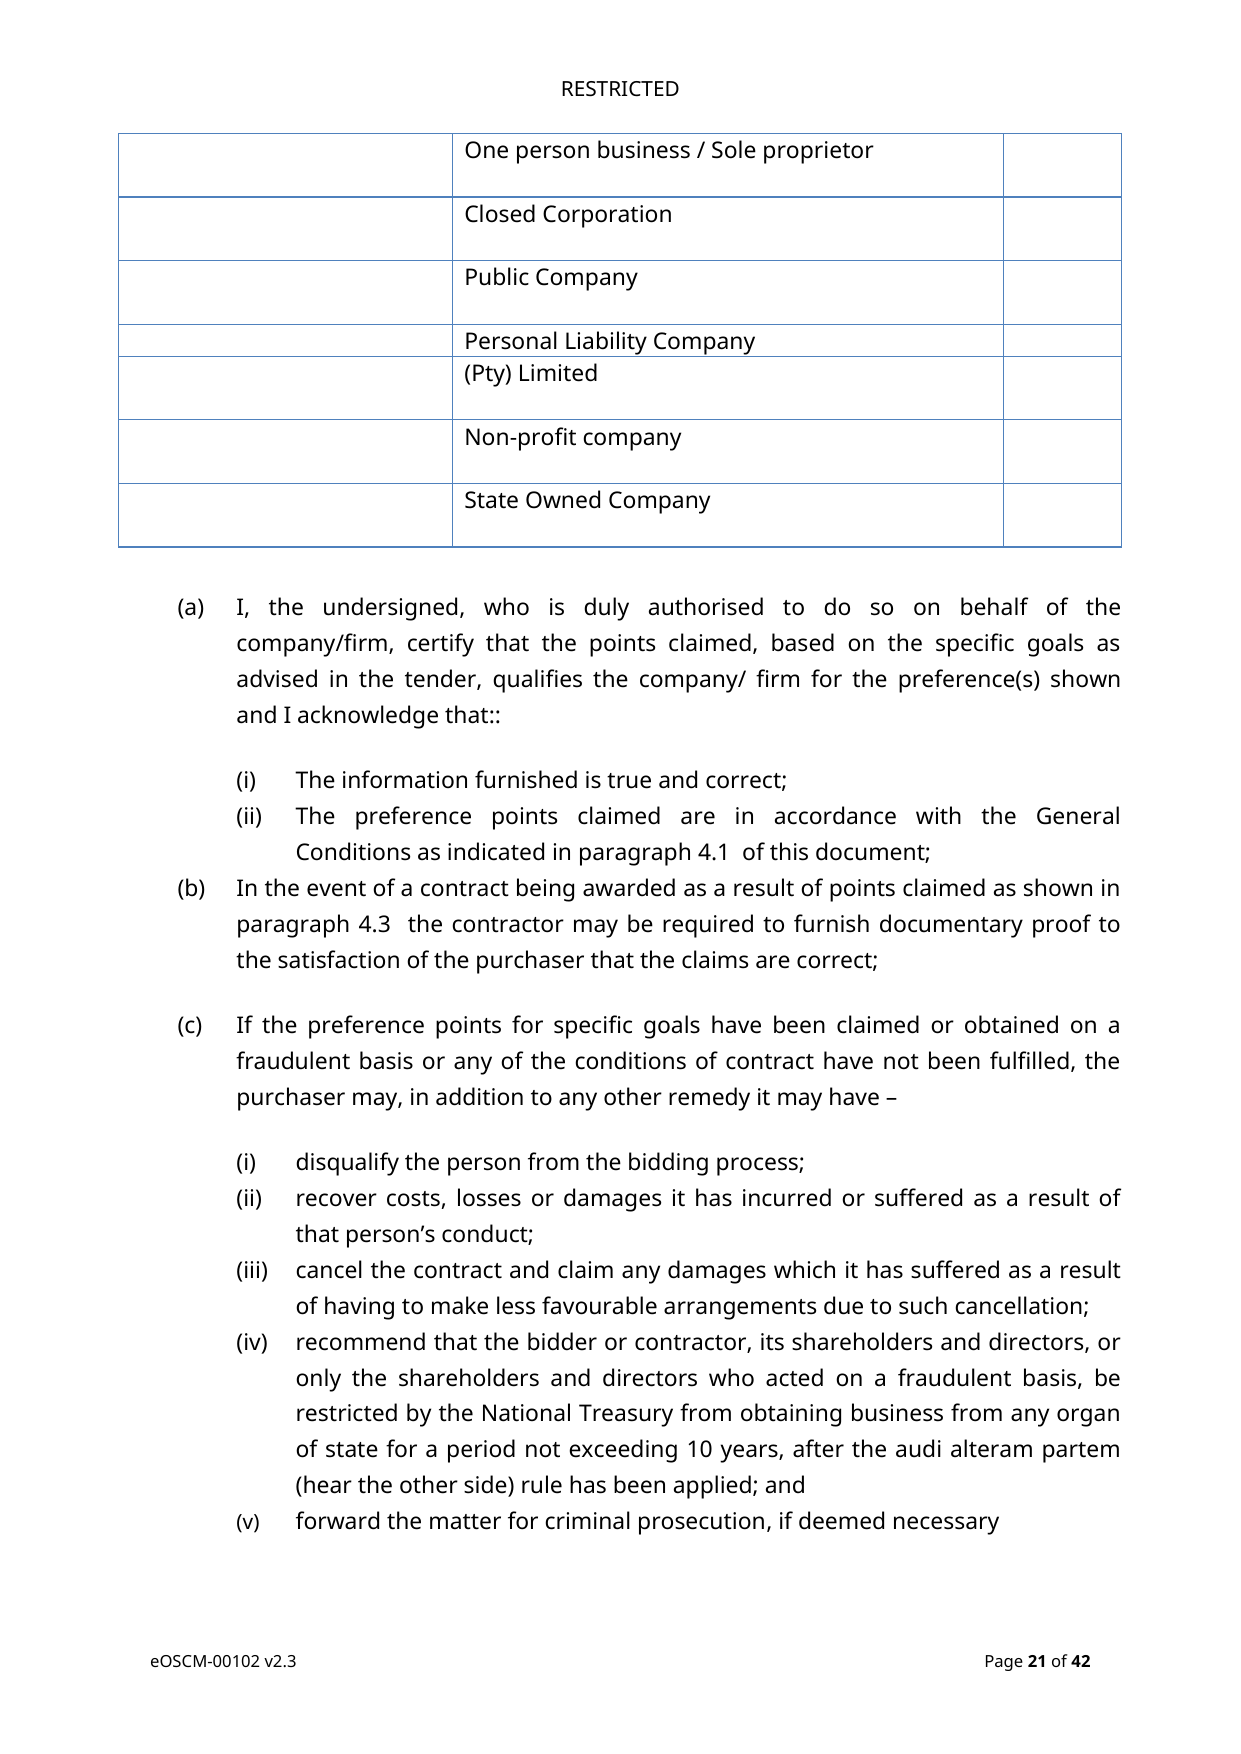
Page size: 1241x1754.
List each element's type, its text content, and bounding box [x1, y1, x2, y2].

table_cell [119, 325, 452, 356]
table_cell [1004, 357, 1121, 419]
list recommend that the bidder or contractor, its shareholders and directors, or only the shareholders and directors who acted on a fraudulent basis, be restricted by the National Treasury from obtaining business from any organ of state for a period not exceeding 10 years, after the audi alteram partem (hear the other side) rule has been applied; and [236, 1326, 1122, 1501]
table_cell Personal Liability Company [453, 325, 1003, 356]
list The information furnished is true and correct; [236, 764, 1122, 795]
list recover costs, losses or damages it has incurred or suffered as a result of that person’s conduct; [236, 1182, 1122, 1249]
table_cell [1004, 420, 1121, 483]
table_cell [119, 357, 452, 419]
list cancel the contract and claim any damages which it has suffered as a result of having to make less favourable arrangements due to such cancellation; [236, 1254, 1122, 1321]
table_cell [1004, 134, 1121, 196]
list If the preference points for specific goals have been claimed or obtained on a fraudulent basis or any of the conditions of contract have not been fulfilled, the purchaser may, in addition to any other remedy it may have – [177, 1009, 1122, 1112]
table_cell [119, 198, 452, 260]
table_cell [1004, 325, 1121, 356]
table_cell [119, 484, 452, 546]
table_cell Non-profit company [453, 420, 1003, 483]
list The preference points claimed are in accordance with the General Conditions as indicated in paragraph 4.1 of this document; [236, 800, 1122, 867]
table_cell [1004, 198, 1121, 260]
table_cell Closed Corporation [453, 198, 1003, 260]
list I, the undersigned, who is duly authorised to do so on behalf of the company/firm, certify that the points claimed, based on the specific goals as advised in the tender, qualifies the company/ firm for the preference(s) shown and I acknowledge that:: [177, 591, 1122, 730]
list In the event of a contract being awarded as a result of points claimed as shown in paragraph 4.3 the contractor may be required to furnish documentary proof to the satisfaction of the purchaser that the claims are correct; [177, 872, 1122, 975]
list disqualify the person from the bidding process; [236, 1146, 1122, 1177]
table_cell [1004, 261, 1121, 323]
list forward the matter for criminal prosecution, if deemed necessary [236, 1505, 1122, 1536]
table_cell One person business / Sole proprietor [453, 134, 1003, 196]
table_cell [119, 261, 452, 323]
table_cell Public Company [453, 261, 1003, 323]
table_cell (Pty) Limited [453, 357, 1003, 419]
table_cell [1004, 484, 1121, 546]
table_cell State Owned Company [453, 484, 1003, 546]
table_cell [119, 420, 452, 483]
table_cell [119, 134, 452, 196]
